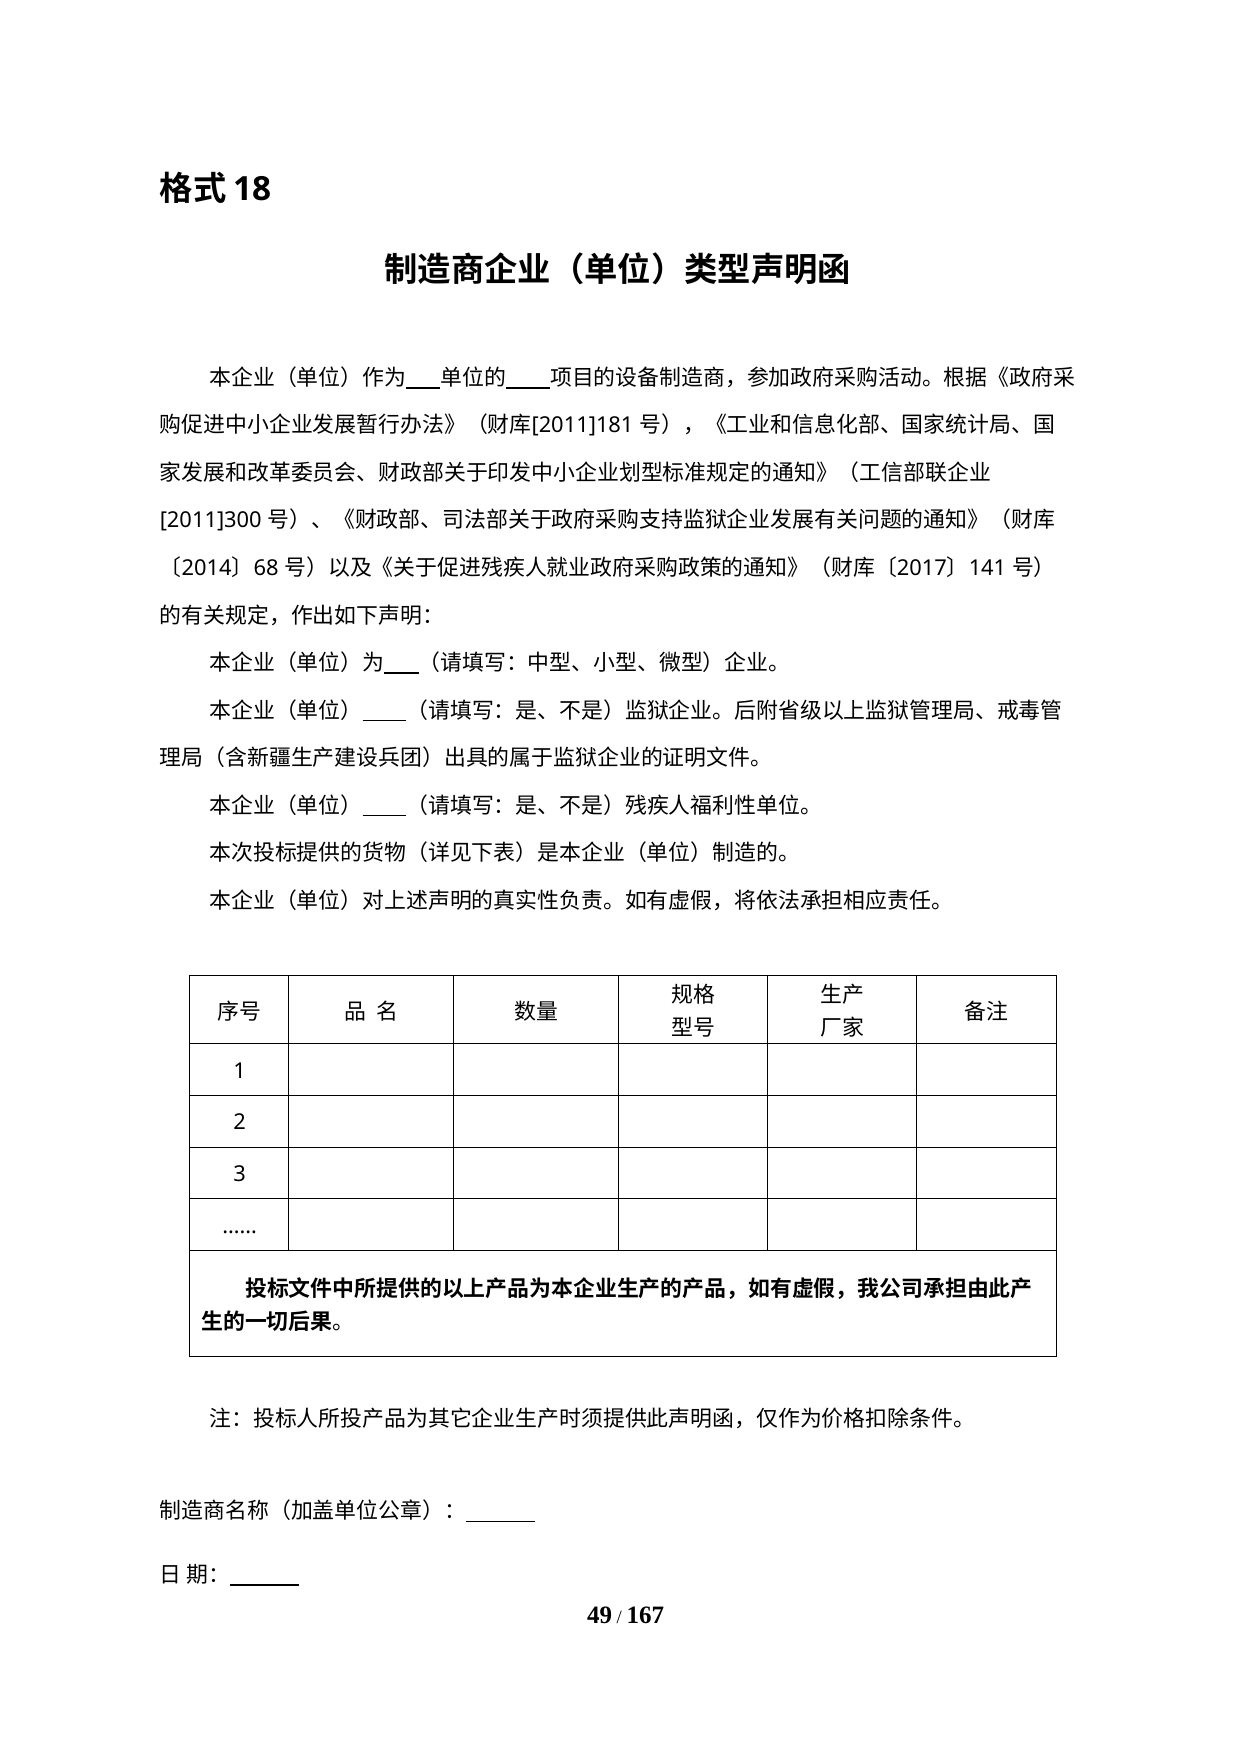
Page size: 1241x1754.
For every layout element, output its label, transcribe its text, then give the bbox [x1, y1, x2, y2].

table_cell [289, 1096, 453, 1147]
table_cell [454, 1199, 618, 1250]
table_header 品 名 [289, 976, 453, 1043]
table_cell [289, 1148, 453, 1198]
table_cell [917, 1096, 1056, 1147]
table_cell [289, 1044, 453, 1095]
text 注：投标人所投产品为其它企业生产时须提供此声明函，仅作为价格扣除条件。 [159, 1401, 1076, 1433]
table_cell [917, 1148, 1056, 1198]
table_cell [289, 1199, 453, 1250]
text 制造商名称（加盖单位公章）： [159, 1493, 1076, 1525]
table_header 序号 [190, 976, 288, 1043]
table_header 生产 厂家 [768, 976, 916, 1043]
table_cell [768, 1096, 916, 1147]
table_cell [768, 1199, 916, 1250]
subtitle 格式18 [159, 162, 1087, 210]
text 日 期： [159, 1557, 1076, 1588]
table_cell [454, 1044, 618, 1095]
text 本次投标提供的货物（详见下表）是本企业（单位）制造的。 [159, 835, 1076, 867]
table_cell [619, 1096, 767, 1147]
text 本企业（单位） （请填写：是、不是）监狱企业。后附省级以上监狱管理局、戒毒管理局（含新疆生产建设兵团）出具的属于监狱企业的证明文件。 [159, 693, 1076, 772]
table_cell [619, 1148, 767, 1198]
table_cell [917, 1199, 1056, 1250]
table_cell [619, 1199, 767, 1250]
table_cell [917, 1044, 1056, 1095]
table_header 数量 [454, 976, 618, 1043]
table_cell [454, 1096, 618, 1147]
text 本企业（单位）为 （请填写：中型、小型、微型）企业。 [159, 645, 1076, 677]
text 本企业（单位）对上述声明的真实性负责。如有虚假，将依法承担相应责任。 [159, 883, 1076, 914]
table_cell 2 [190, 1096, 288, 1147]
table_header 备注 [917, 976, 1056, 1043]
table_cell [619, 1044, 767, 1095]
table_cell [768, 1148, 916, 1198]
table_cell [768, 1044, 916, 1095]
table_cell …… [190, 1199, 288, 1250]
table_header 规格 型号 [619, 976, 767, 1043]
table_cell 1 [190, 1044, 288, 1095]
text 本企业（单位） （请填写：是、不是）残疾人福利性单位。 [159, 788, 1076, 819]
text 本企业（单位）作为 单位的 项目的设备制造商，参加政府采购活动。根据《政府采购促进中小企业发展暂行办法》（财库[2011]181 号），《工业和信息化部、国家统计局、国家发展和改革委员会、财政部关于印发中小企业划型标准规定的通知》（工信部联企业[2011]300 号）、《财政部、司法部关于政府采购支持监狱企业发展有关问题的通知》（财库〔2014〕68 号）以及《关于促进残疾人就业政府采购政策的通知》（财库〔2017〕141 号）的有关规定，作出如下声明： [159, 360, 1076, 629]
text 制造商企业（单位）类型声明函 [159, 243, 1076, 291]
table_cell 3 [190, 1148, 288, 1198]
table_cell [454, 1148, 618, 1198]
table_cell 投标文件中所提供的以上产品为本企业生产的产品，如有虚假，我公司承担由此产生的一切后果。 [190, 1251, 1056, 1356]
